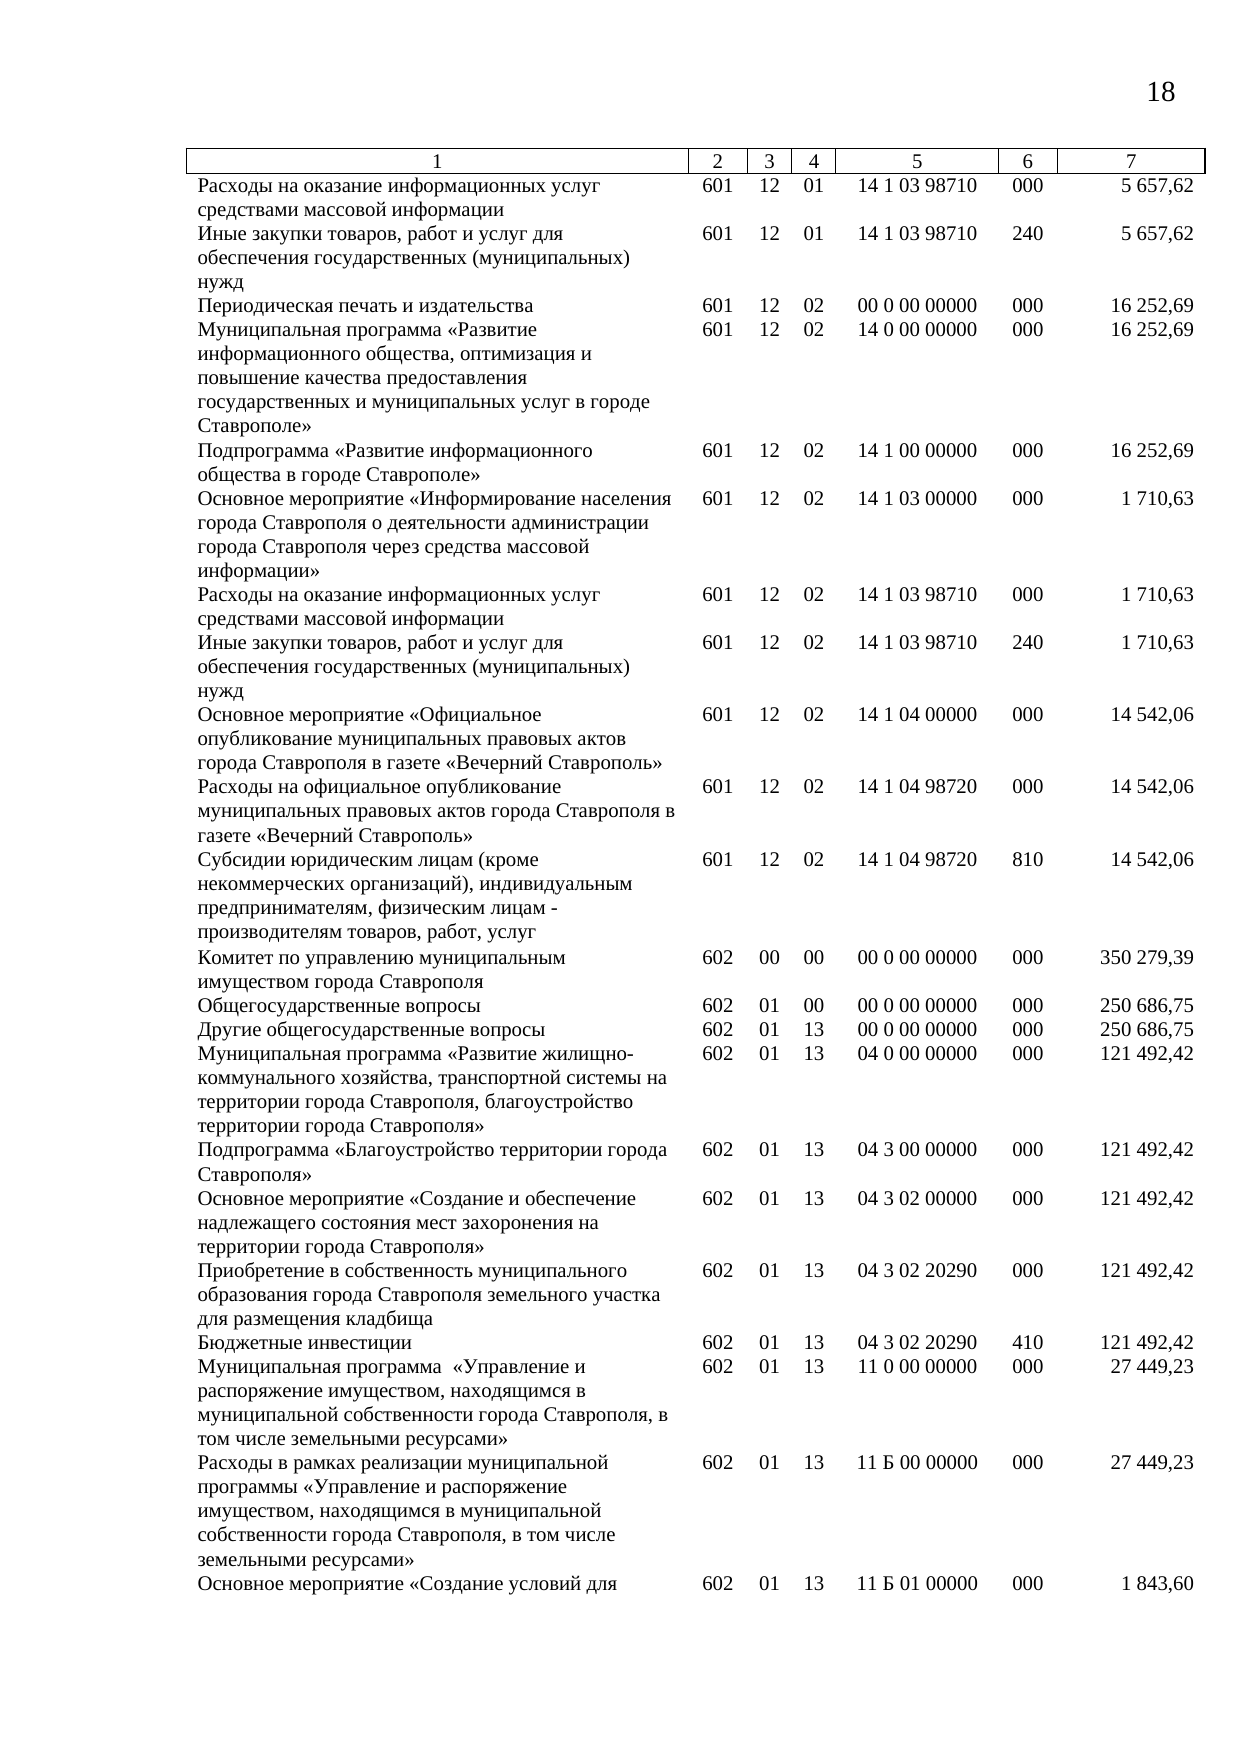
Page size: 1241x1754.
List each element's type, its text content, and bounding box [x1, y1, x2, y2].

table_cell 14 1 03 98710 [836, 174, 998, 221]
table_cell Расходы на оказание информационных услуг средствами массовой информации [186, 582, 688, 630]
table_cell 11 Б 00 00000 [836, 1450, 998, 1571]
table_cell 121 492,42 [1057, 1138, 1205, 1186]
table_cell 02 [791, 630, 836, 702]
table_cell 000 [998, 1571, 1057, 1594]
table_cell 601 [688, 438, 747, 486]
table_cell 410 [998, 1330, 1057, 1354]
table_cell 5 657,62 [1057, 221, 1205, 293]
table_cell Приобретение в собственность муниципального образования города Ставрополя земельного участка для размещения кладбища [186, 1258, 688, 1330]
table_cell 602 [688, 945, 747, 993]
table_cell 602 [688, 1138, 747, 1186]
table_cell 02 [791, 702, 836, 774]
table_cell 01 [747, 993, 791, 1017]
table_cell 12 [747, 221, 791, 293]
table_cell 27 449,23 [1057, 1354, 1205, 1450]
table_header 3 [748, 149, 791, 173]
table_cell Общегосударственные вопросы [186, 993, 688, 1017]
table_cell 01 [747, 1017, 791, 1041]
table_cell 1 710,63 [1057, 630, 1205, 702]
table_cell 02 [791, 438, 836, 486]
table_cell Подпрограмма «Развитие информационного общества в городе Ставрополе» [186, 438, 688, 486]
table_cell 04 3 02 20290 [836, 1330, 998, 1354]
table_cell 16 252,69 [1057, 438, 1205, 486]
table_cell 000 [998, 993, 1057, 1017]
table_cell 11 0 00 00000 [836, 1354, 998, 1450]
table_cell 1 843,60 [1057, 1571, 1205, 1594]
table_cell 810 [998, 847, 1057, 943]
table_cell 13 [791, 1354, 836, 1450]
table_cell Подпрограмма «Благоустройство территории города Ставрополя» [186, 1138, 688, 1186]
table_cell 13 [791, 1450, 836, 1571]
table_cell 14 542,06 [1057, 702, 1205, 774]
table_cell 000 [998, 1041, 1057, 1137]
table_cell 13 [791, 1330, 836, 1354]
table_cell 000 [998, 1138, 1057, 1186]
table_cell 12 [747, 293, 791, 317]
table_cell Основное мероприятие «Создание и обеспечение надлежащего состояния мест захоронения на территории города Ставрополя» [186, 1186, 688, 1258]
table_cell Расходы на оказание информационных услуг средствами массовой информации [186, 174, 688, 221]
table_cell Периодическая печать и издательства [186, 293, 688, 317]
table_cell 601 [688, 702, 747, 774]
table_cell 14 1 04 98720 [836, 847, 998, 943]
table_cell 121 492,42 [1057, 1186, 1205, 1258]
table_cell 000 [998, 317, 1057, 437]
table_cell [186, 1571, 688, 1594]
table_cell 1 710,63 [1057, 582, 1205, 630]
table_cell 602 [688, 1258, 747, 1330]
table_cell Основное мероприятие «Официальное опубликование муниципальных правовых актов города Ставрополя в газете «Вечерний Ставрополь» [186, 702, 688, 774]
table_cell 01 [747, 1186, 791, 1258]
table_cell 12 [747, 174, 791, 221]
table_cell 13 [791, 1258, 836, 1330]
table_cell 13 [791, 1017, 836, 1041]
table_cell 12 [747, 582, 791, 630]
table_cell 02 [791, 847, 836, 943]
table_cell 01 [747, 1258, 791, 1330]
table_cell 602 [688, 1041, 747, 1137]
table_cell 601 [688, 486, 747, 582]
table_cell 14 542,06 [1057, 847, 1205, 943]
table_cell 04 3 02 20290 [836, 1258, 998, 1330]
table_cell 04 0 00 00000 [836, 1041, 998, 1137]
table_header 1 [187, 149, 688, 173]
table_cell 000 [998, 774, 1057, 847]
table_cell 000 [998, 438, 1057, 486]
table_cell 14 542,06 [1057, 774, 1205, 847]
table_cell 14 1 04 00000 [836, 702, 998, 774]
table_cell 00 0 00 00000 [836, 945, 998, 993]
table_cell 000 [998, 293, 1057, 317]
table_cell 121 492,42 [1057, 1041, 1205, 1137]
table_cell 14 1 03 00000 [836, 486, 998, 582]
table_cell Расходы на официальное опубликование муниципальных правовых актов города Ставрополя в газете «Вечерний Ставрополь» [186, 774, 688, 847]
table_cell Иные закупки товаров, работ и услуг для обеспечения государственных (муниципальных) нужд [186, 630, 688, 702]
table_cell 350 279,39 [1057, 945, 1205, 993]
table_cell 602 [688, 1186, 747, 1258]
table_cell 14 1 04 98720 [836, 774, 998, 847]
table_cell 01 [747, 1138, 791, 1186]
table_cell 00 0 00 00000 [836, 993, 998, 1017]
table_header 7 [1058, 149, 1204, 173]
table_cell 14 0 00 00000 [836, 317, 998, 437]
table_cell 602 [688, 1330, 747, 1354]
table_cell 602 [688, 993, 747, 1017]
table_cell Комитет по управлению муниципальным имуществом города Ставрополя [186, 945, 688, 993]
table_cell 12 [747, 317, 791, 437]
table_cell 250 686,75 [1057, 993, 1205, 1017]
table_cell 01 [747, 1571, 791, 1594]
table_cell 13 [791, 1186, 836, 1258]
table_cell Муниципальная программа «Развитие жилищно-коммунального хозяйства, транспортной системы на территории города Ставрополя, благоустройство территории города Ставрополя» [186, 1041, 688, 1137]
table_cell 12 [747, 702, 791, 774]
table_cell 04 3 00 00000 [836, 1138, 998, 1186]
table_cell 5 657,62 [1057, 174, 1205, 221]
table_cell 000 [998, 702, 1057, 774]
table_cell 01 [747, 1330, 791, 1354]
table_cell 000 [998, 1258, 1057, 1330]
table_cell 12 [747, 630, 791, 702]
table_cell Другие общегосударственные вопросы [186, 1017, 688, 1041]
table_cell 000 [998, 1186, 1057, 1258]
table_cell 02 [791, 486, 836, 582]
table_cell 602 [688, 1450, 747, 1571]
table_cell 01 [791, 221, 836, 293]
table_cell 02 [791, 582, 836, 630]
table_cell 00 [791, 993, 836, 1017]
table_cell Бюджетные инвестиции [186, 1330, 688, 1354]
table_cell 12 [747, 847, 791, 943]
table_cell Основное мероприятие «Информирование населения города Ставрополя о деятельности администрации города Ставрополя через средства массовой информации» [186, 486, 688, 582]
table_cell 00 [791, 945, 836, 993]
table_cell 000 [998, 1017, 1057, 1041]
table_cell 00 [747, 945, 791, 993]
table_cell 602 [688, 1571, 747, 1594]
table_cell 01 [747, 1450, 791, 1571]
table_cell 000 [998, 1354, 1057, 1450]
table_cell 12 [747, 486, 791, 582]
table_cell 602 [688, 1017, 747, 1041]
table_cell 601 [688, 317, 747, 437]
table_cell 12 [747, 438, 791, 486]
table_cell 11 Б 01 00000 [836, 1571, 998, 1594]
table_cell 000 [998, 486, 1057, 582]
table_cell 16 252,69 [1057, 293, 1205, 317]
table_cell 14 1 03 98710 [836, 582, 998, 630]
table_cell 14 1 00 00000 [836, 438, 998, 486]
table_cell 12 [747, 774, 791, 847]
table_cell 000 [998, 174, 1057, 221]
table_cell Муниципальная программа «Управление и распоряжение имуществом, находящимся в муниципальной собственности города Ставрополя, в том числе земельными ресурсами» [186, 1354, 688, 1450]
table_cell 1 710,63 [1057, 486, 1205, 582]
table_cell 250 686,75 [1057, 1017, 1205, 1041]
table_cell Субсидии юридическим лицам (кроме некоммерческих организаций), индивидуальным предпринимателям, физическим лицам - производителям товаров, работ, услуг [186, 847, 688, 943]
table_cell 121 492,42 [1057, 1330, 1205, 1354]
table_header 2 [689, 149, 747, 173]
table_cell 27 449,23 [1057, 1450, 1205, 1571]
table_cell Иные закупки товаров, работ и услуг для обеспечения государственных (муниципальных) нужд [186, 221, 688, 293]
table_cell 602 [688, 1354, 747, 1450]
table_cell 01 [791, 174, 836, 221]
table_cell 601 [688, 774, 747, 847]
table_cell 601 [688, 221, 747, 293]
table_cell 601 [688, 847, 747, 943]
table_cell 601 [688, 293, 747, 317]
table_cell 601 [688, 630, 747, 702]
table_cell 16 252,69 [1057, 317, 1205, 437]
table_cell 000 [998, 582, 1057, 630]
table_cell 04 3 02 00000 [836, 1186, 998, 1258]
table_cell 13 [791, 1138, 836, 1186]
table_cell 601 [688, 174, 747, 221]
table_cell 00 0 00 00000 [836, 293, 998, 317]
table_cell 01 [747, 1041, 791, 1137]
table_cell 13 [791, 1571, 836, 1594]
table_cell 02 [791, 317, 836, 437]
table_cell 01 [747, 1354, 791, 1450]
table_cell 14 1 03 98710 [836, 630, 998, 702]
table_cell 121 492,42 [1057, 1258, 1205, 1330]
table_header 6 [999, 149, 1057, 173]
table_cell 14 1 03 98710 [836, 221, 998, 293]
table_cell 000 [998, 945, 1057, 993]
table_header 5 [836, 149, 998, 173]
table_cell 000 [998, 1450, 1057, 1571]
table_cell 240 [998, 221, 1057, 293]
table_header 4 [792, 149, 835, 173]
table_cell 601 [688, 582, 747, 630]
table_cell 13 [791, 1041, 836, 1137]
table_cell 00 0 00 00000 [836, 1017, 998, 1041]
table_cell Расходы в рамках реализации муниципальной программы «Управление и распоряжение имуществом, находящимся в муниципальной собственности города Ставрополя, в том числе земельными ресурсами» [186, 1450, 688, 1571]
table_cell 02 [791, 293, 836, 317]
table_cell 240 [998, 630, 1057, 702]
table_cell 02 [791, 774, 836, 847]
